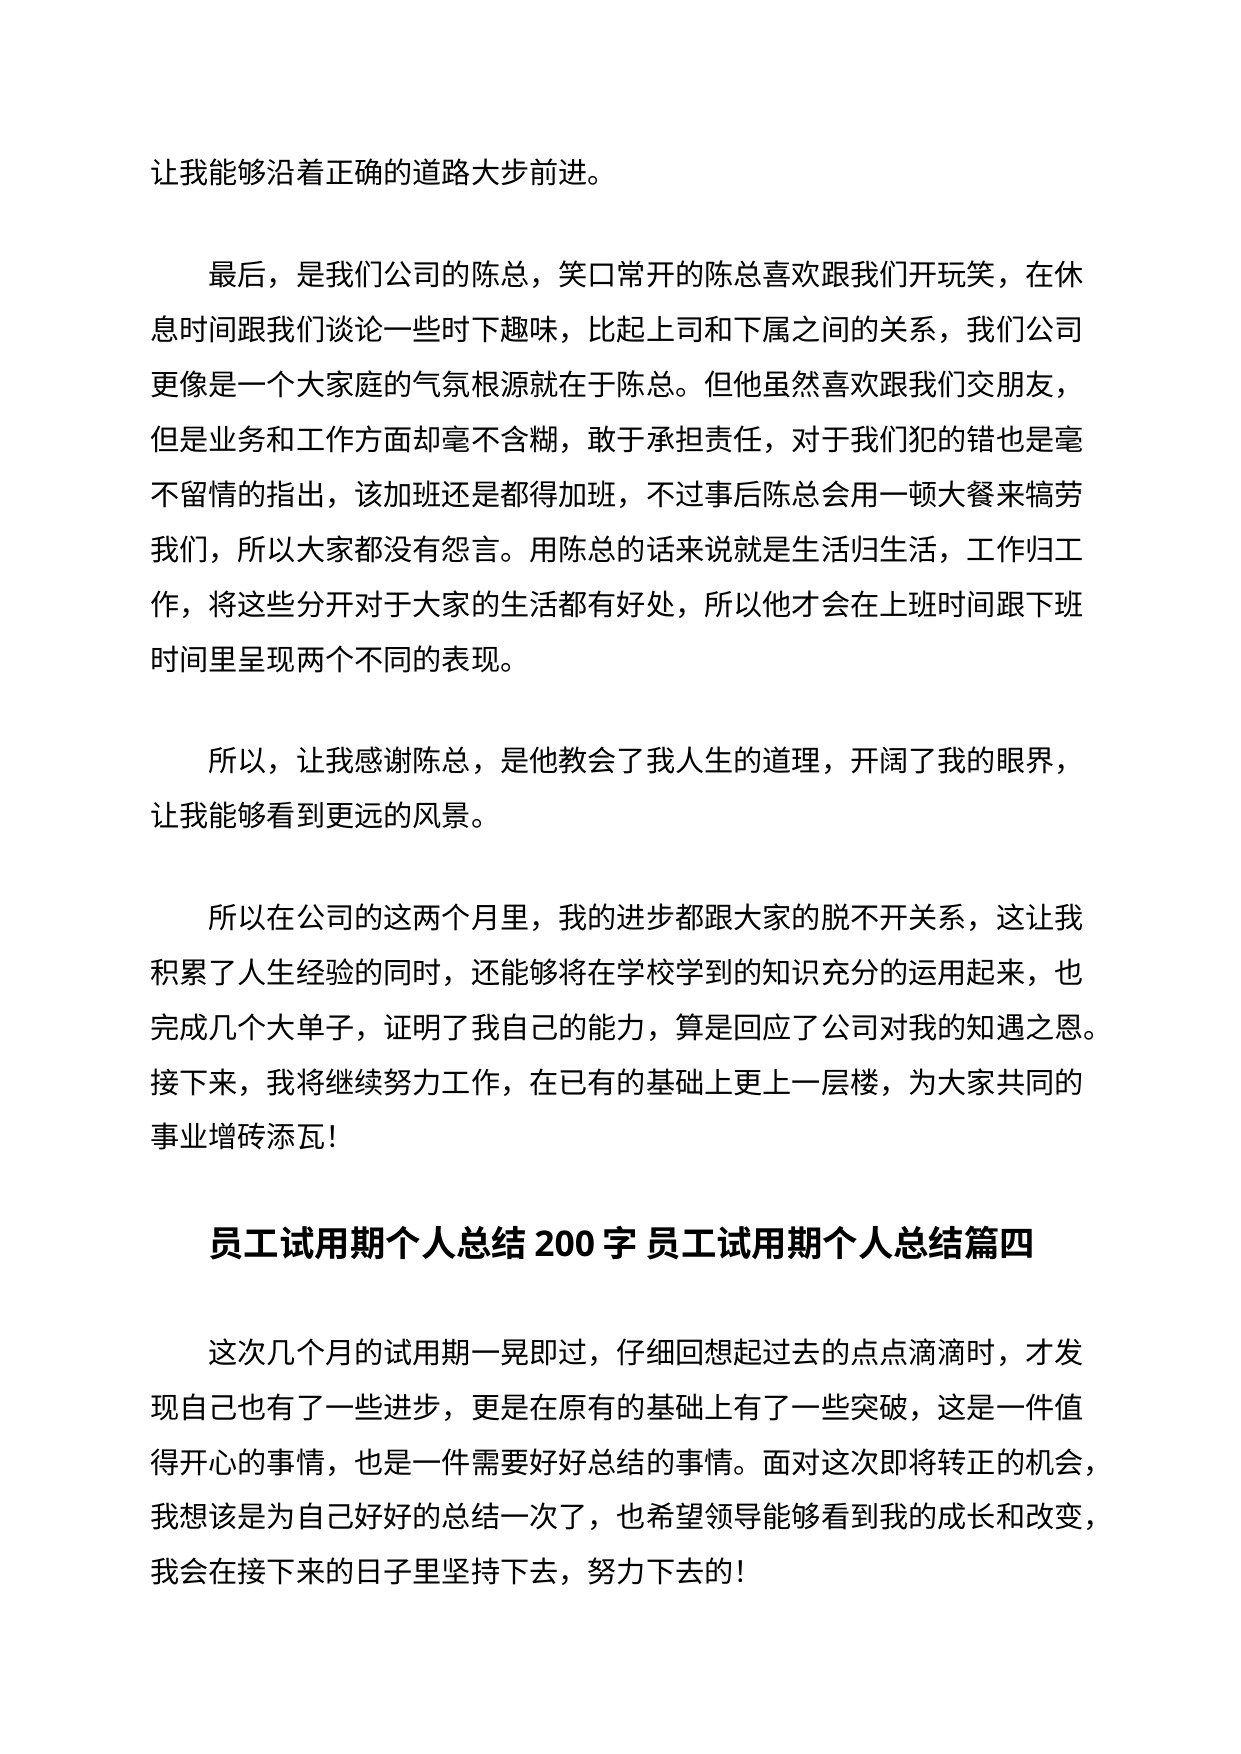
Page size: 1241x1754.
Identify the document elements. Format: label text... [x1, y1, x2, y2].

text 这次几个月的试用期一晃即过，仔细回想起过去的点点滴滴时，才发现自己也有了一些进步，更是在原有的基础上有了一些突破，这是一件值得开心的事情，也是一件需要好好总结的事情。面对这次即将转正的机会，我想该是为自己好好的总结一次了，也希望领导能够看到我的成长和改变，我会在接下来的日子里坚持下去，努力下去的！ [150, 1329, 1090, 1591]
text 所以在公司的这两个月里，我的进步都跟大家的脱不开关系，这让我积累了人生经验的同时，还能够将在学校学到的知识充分的运用起来，也完成几个大单子，证明了我自己的能力，算是回应了公司对我的知遇之恩。接下来，我将继续努力工作，在已有的基础上更上一层楼，为大家共同的事业增砖添瓦！ [150, 894, 1090, 1156]
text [150, 150, 1090, 192]
text 所以，让我感谢陈总，是他教会了我人生的道理，开阔了我的眼界，让我能够看到更远的风景。 [150, 738, 1090, 835]
text 最后，是我们公司的陈总，笑口常开的陈总喜欢跟我们开玩笑，在休息时间跟我们谈论一些时下趣味，比起上司和下属之间的关系，我们公司更像是一个大家庭的气氛根源就在于陈总。但他虽然喜欢跟我们交朋友，但是业务和工作方面却毫不含糊，敢于承担责任，对于我们犯的错也是毫不留情的指出，该加班还是都得加班，不过事后陈总会用一顿大餐来犒劳我们，所以大家都没有怨言。用陈总的话来说就是生活归生活，工作归工作，将这些分开对于大家的生活都有好处，所以他才会在上班时间跟下班时间里呈现两个不同的表现。 [150, 252, 1090, 678]
text 员工试用期个人总结200字 员工试用期个人总结篇四 [150, 1216, 1090, 1267]
